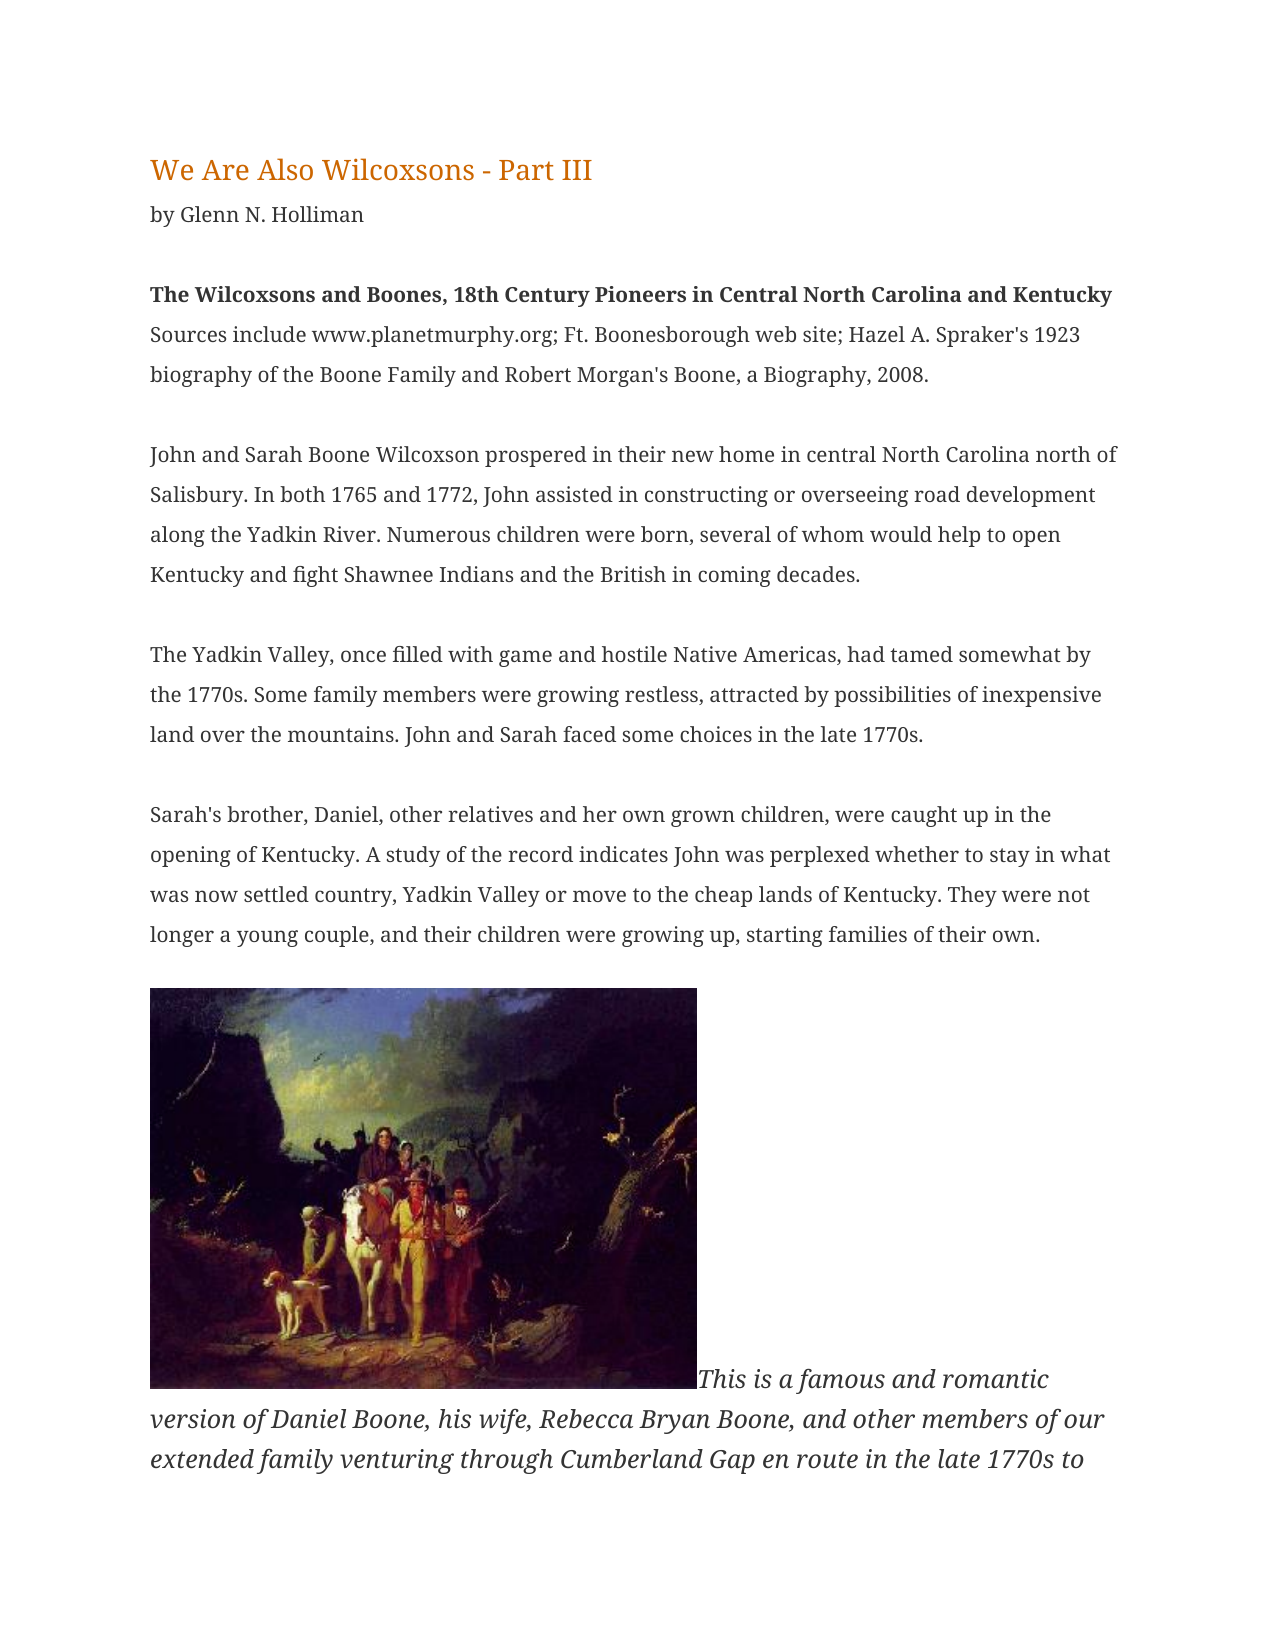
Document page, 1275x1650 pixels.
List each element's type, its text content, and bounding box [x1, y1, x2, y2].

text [150, 948, 1125, 1476]
text Sources include www.planetmurphy.org; Ft. Boonesborough web site; Hazel A. Spraker's 1923 biography of the Boone Family and Robert Morgan's Boone, a Biography, 2008. [150, 308, 1125, 388]
text by Glenn N. Holliman [150, 188, 1125, 228]
text Sarah's brother, Daniel, other relatives and her own grown children, were caught up in the opening of Kentucky. A study of the record indicates John was perplexed whether to stay in what was now settled country, Yadkin Valley or move to the cheap lands of Kentucky. They were not longer a young couple, and their children were growing up, starting families of their own. [150, 788, 1125, 948]
text John and Sarah Boone Wilcoxson prospered in their new home in central North Carolina north of Salisbury. In both 1765 and 1772, John assisted in constructing or overseeing road development along the Yadkin River. Numerous children were born, several of whom would help to open Kentucky and fight Shawnee Indians and the British in coming decades. [150, 428, 1125, 588]
text The Yadkin Valley, once filled with game and hostile Native Americas, had tamed somewhat by the 1770s. Some family members were growing restless, attracted by possibilities of inexpensive land over the mountains. John and Sarah faced some choices in the late 1770s. [150, 628, 1125, 748]
picture [150, 988, 697, 1389]
text We Are Also Wilcoxsons - Part III [150, 150, 1125, 188]
text The Wilcoxsons and Boones, 18th Century Pioneers in Central North Carolina and Kentucky [150, 268, 1125, 308]
